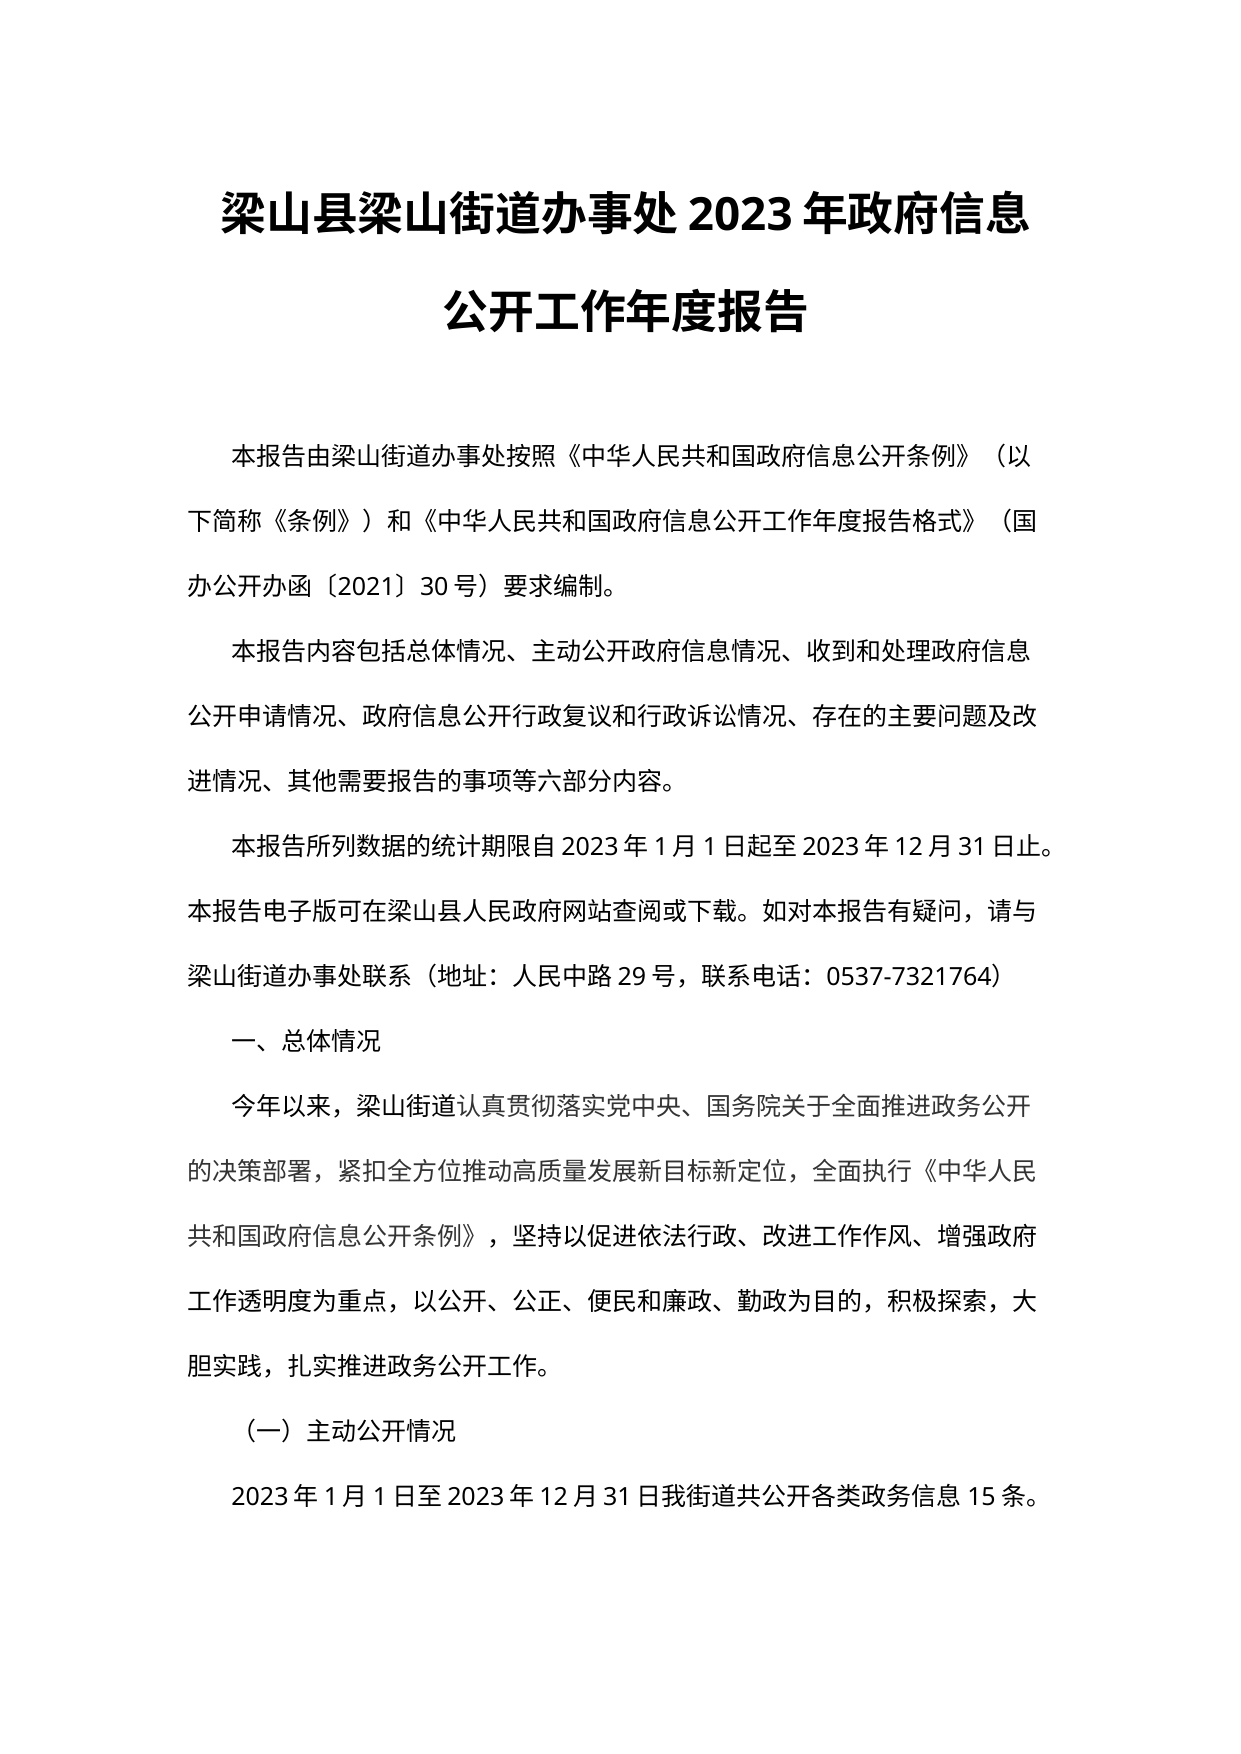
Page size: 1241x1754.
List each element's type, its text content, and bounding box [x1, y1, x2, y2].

text （一）主动公开情况 [187, 1397, 1053, 1462]
text 2023年1月1日至2023年12月31日我街道共公开各类政务信息 15条。 [187, 1462, 1053, 1527]
text 本报告由梁山街道办事处按照《中华人民共和国政府信息公开条例》（以下简称《条例》）和《中华人民共和国政府信息公开工作年度报告格式》（国办公开办函〔2021〕30号）要求编制。 [187, 422, 1053, 617]
text 一、总体情况 [187, 1007, 1053, 1072]
text 公开工作年度报告 [187, 259, 1064, 357]
text 今年以来，梁山街道认真贯彻落实党中央、国务院关于全面推进政务公开的决策部署，紧扣全方位推动高质量发展新目标新定位，全面执行《中华人民共和国政府信息公开条例》，坚持以促进依法行政、改进工作作风、增强政府工作透明度为重点，以公开、公正、便民和廉政、勤政为目的，积极探索，大胆实践，扎实推进政务公开工作。 [187, 1072, 1053, 1397]
text 本报告内容包括总体情况、主动公开政府信息情况、收到和处理政府信息公开申请情况、政府信息公开行政复议和行政诉讼情况、存在的主要问题及改进情况、其他需要报告的事项等六部分内容。 [187, 617, 1053, 812]
text 梁山县梁山街道办事处2023年政府信息 [187, 162, 1064, 259]
text 本报告所列数据的统计期限自2023年1月1日起至2023年12月31日止。本报告电子版可在梁山县人民政府网站查阅或下载。如对本报告有疑问，请与梁山街道办事处联系（地址：人民中路29号，联系电话：0537-7321764） [187, 812, 1053, 1007]
